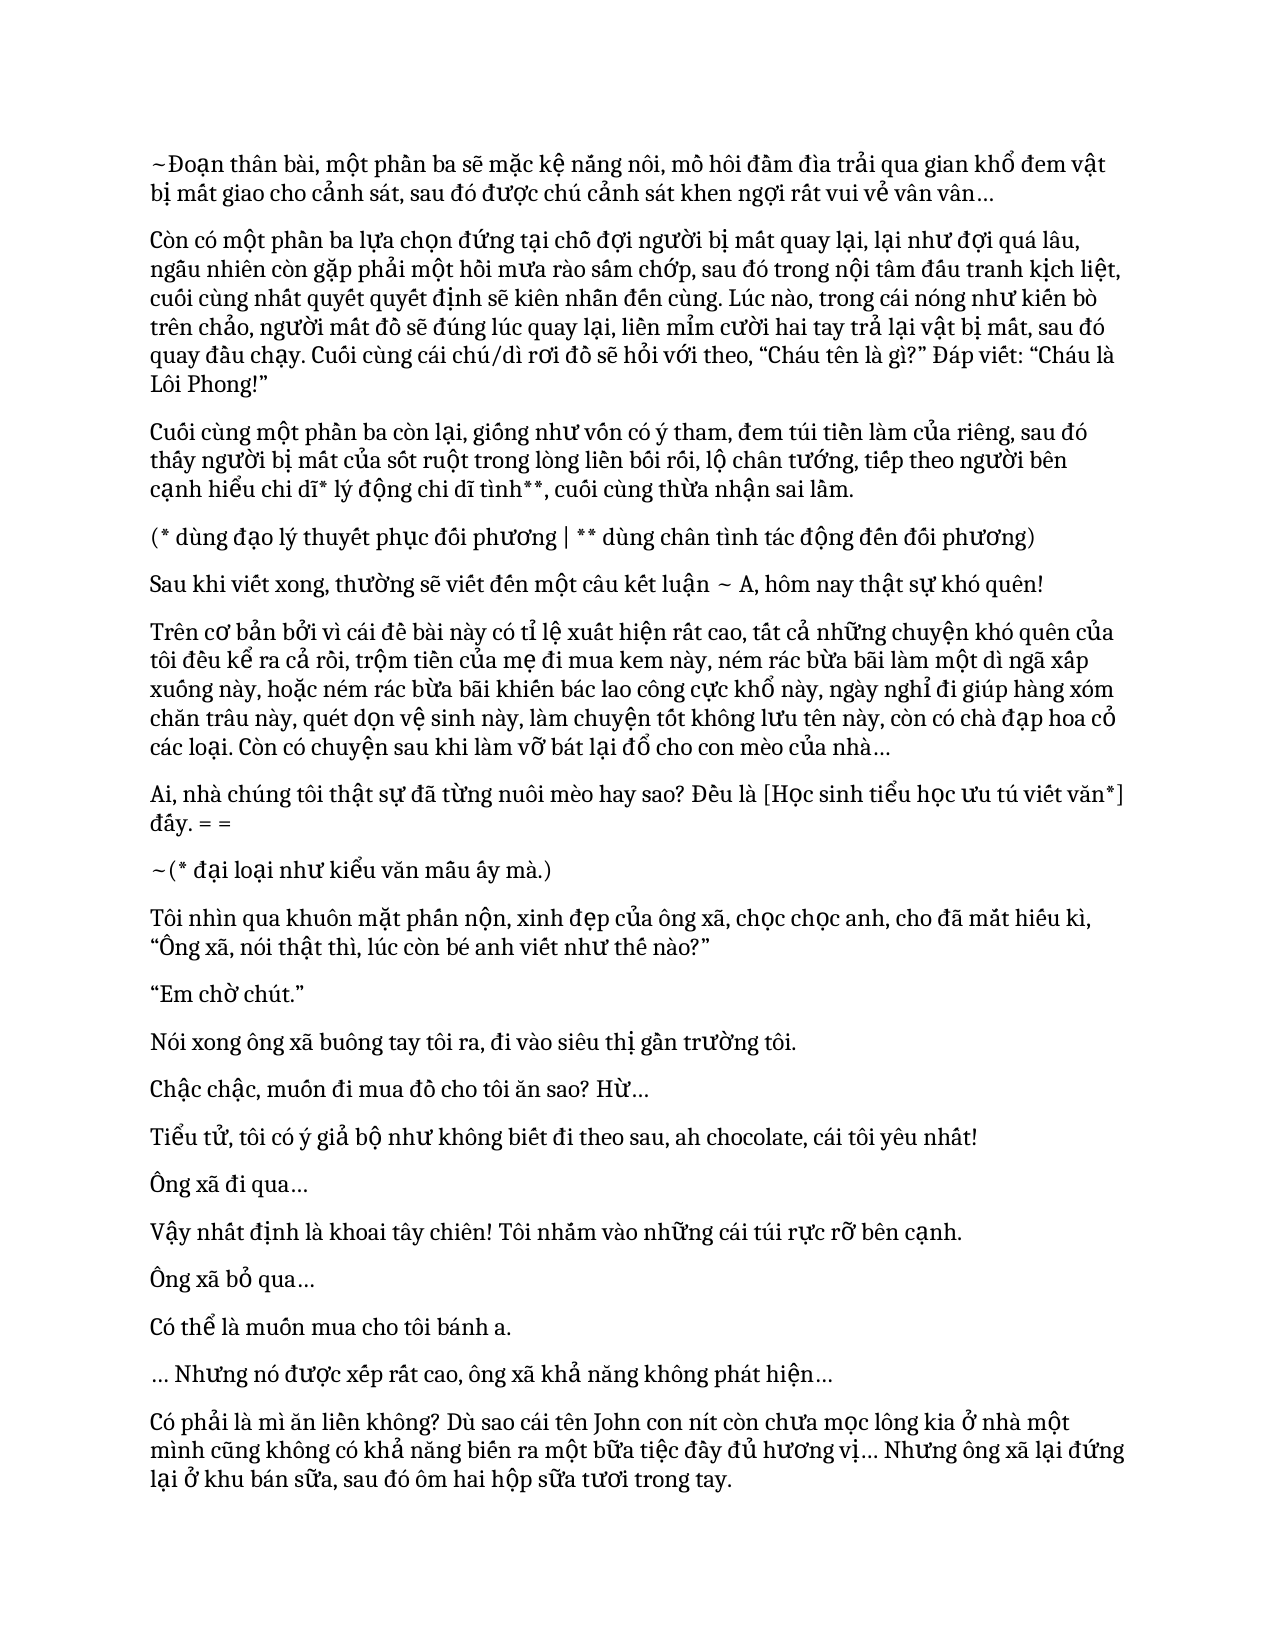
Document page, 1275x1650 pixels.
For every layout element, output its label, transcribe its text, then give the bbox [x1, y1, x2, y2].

text Tiểu tử, tôi có ý giả bộ như không biết đi theo sau, ah chocolate, cái tôi yêu nhất! [150, 1122, 1125, 1151]
text ~Đoạn thân bài, một phần ba sẽ mặc kệ nắng nôi, mồ hôi đầm đìa trải qua gian khổ đem vật bị mất giao cho cảnh sát, sau đó được chú cảnh sát khen ngợi rất vui vẻ vân vân… [150, 150, 1125, 207]
text Vậy nhất định là khoai tây chiên! Tôi nhắm vào những cái túi rực rỡ bên cạnh. [150, 1217, 1125, 1246]
text Sau khi viết xong, thường sẽ viết đến một câu kết luận ~ A, hôm nay thật sự khó quên! [150, 570, 1125, 599]
text Tôi nhìn qua khuôn mặt phấn nộn, xinh đẹp của ông xã, chọc chọc anh, cho đã mắt hiếu kì, “Ông xã, nói thật thì, lúc còn bé anh viết như thế nào?” [150, 904, 1125, 961]
text Chậc chậc, muốn đi mua đồ cho tôi ăn sao? Hừ… [150, 1075, 1125, 1104]
text Ông xã đi qua… [150, 1170, 1125, 1199]
text Trên cơ bản bởi vì cái đề bài này có tỉ lệ xuất hiện rất cao, tất cả những chuyện khó quên của tôi đều kể ra cả rồi, trộm tiền của mẹ đi mua kem này, ném rác bừa bãi làm một dì ngã xấp xuống này, hoặc ném rác bừa bãi khiến bác lao công cực khổ này, ngày nghỉ đi giúp hàng xóm chăn trâu này, quét dọn vệ sinh này, làm chuyện tốt không lưu tên này, còn có chà đạp hoa cỏ các loại. Còn có chuyện sau khi làm vỡ bát lại đổ cho con mèo của nhà… [150, 617, 1125, 761]
text Ai, nhà chúng tôi thật sự đã từng nuôi mèo hay sao? Đều là [Học sinh tiểu học ưu tú viết văn*] đấy. = = [150, 780, 1125, 837]
text Cuối cùng một phần ba còn lại, giống như vốn có ý tham, đem túi tiền làm của riêng, sau đó thấy người bị mất của sốt ruột trong lòng liền bối rối, lộ chân tướng, tiếp theo người bên cạnh hiểu chi dĩ* lý động chi dĩ tình**, cuối cùng thừa nhận sai lầm. [150, 417, 1125, 504]
text (* dùng đạo lý thuyết phục đối phương | ** dùng chân tình tác động đến đối phương) [150, 522, 1125, 551]
text Có phải là mì ăn liền không? Dù sao cái tên John con nít còn chưa mọc lông kia ở nhà một mình cũng không có khả năng biến ra một bữa tiệc đầy đủ hương vị… Nhưng ông xã lại đứng lại ở khu bán sữa, sau đó ôm hai hộp sữa tươi trong tay. [150, 1407, 1125, 1494]
text Có thể là muốn mua cho tôi bánh a. [150, 1312, 1125, 1341]
text “Em chờ chút.” [150, 980, 1125, 1009]
text Còn có một phần ba lựa chọn đứng tại chỗ đợi người bị mất quay lại, lại như đợi quá lâu, ngẫu nhiên còn gặp phải một hồi mưa rào sấm chớp, sau đó trong nội tâm đấu tranh kịch liệt, cuối cùng nhất quyết quyết định sẽ kiên nhẫn đến cùng. Lúc nào, trong cái nóng như kiến bò trên chảo, người mất đồ sẽ đúng lúc quay lại, liền mỉm cười hai tay trả lại vật bị mất, sau đó quay đầu chạy. Cuối cùng cái chú/dì rơi đồ sẽ hỏi với theo, “Cháu tên là gì?” Đáp viết: “Cháu là Lôi Phong!” [150, 226, 1125, 399]
text ~(* đại loại như kiểu văn mẫu ấy mà.) [150, 856, 1125, 885]
text … Nhưng nó được xếp rất cao, ông xã khả năng không phát hiện… [150, 1360, 1125, 1389]
text Nói xong ông xã buông tay tôi ra, đi vào siêu thị gần trường tôi. [150, 1027, 1125, 1056]
text Ông xã bỏ qua… [150, 1265, 1125, 1294]
